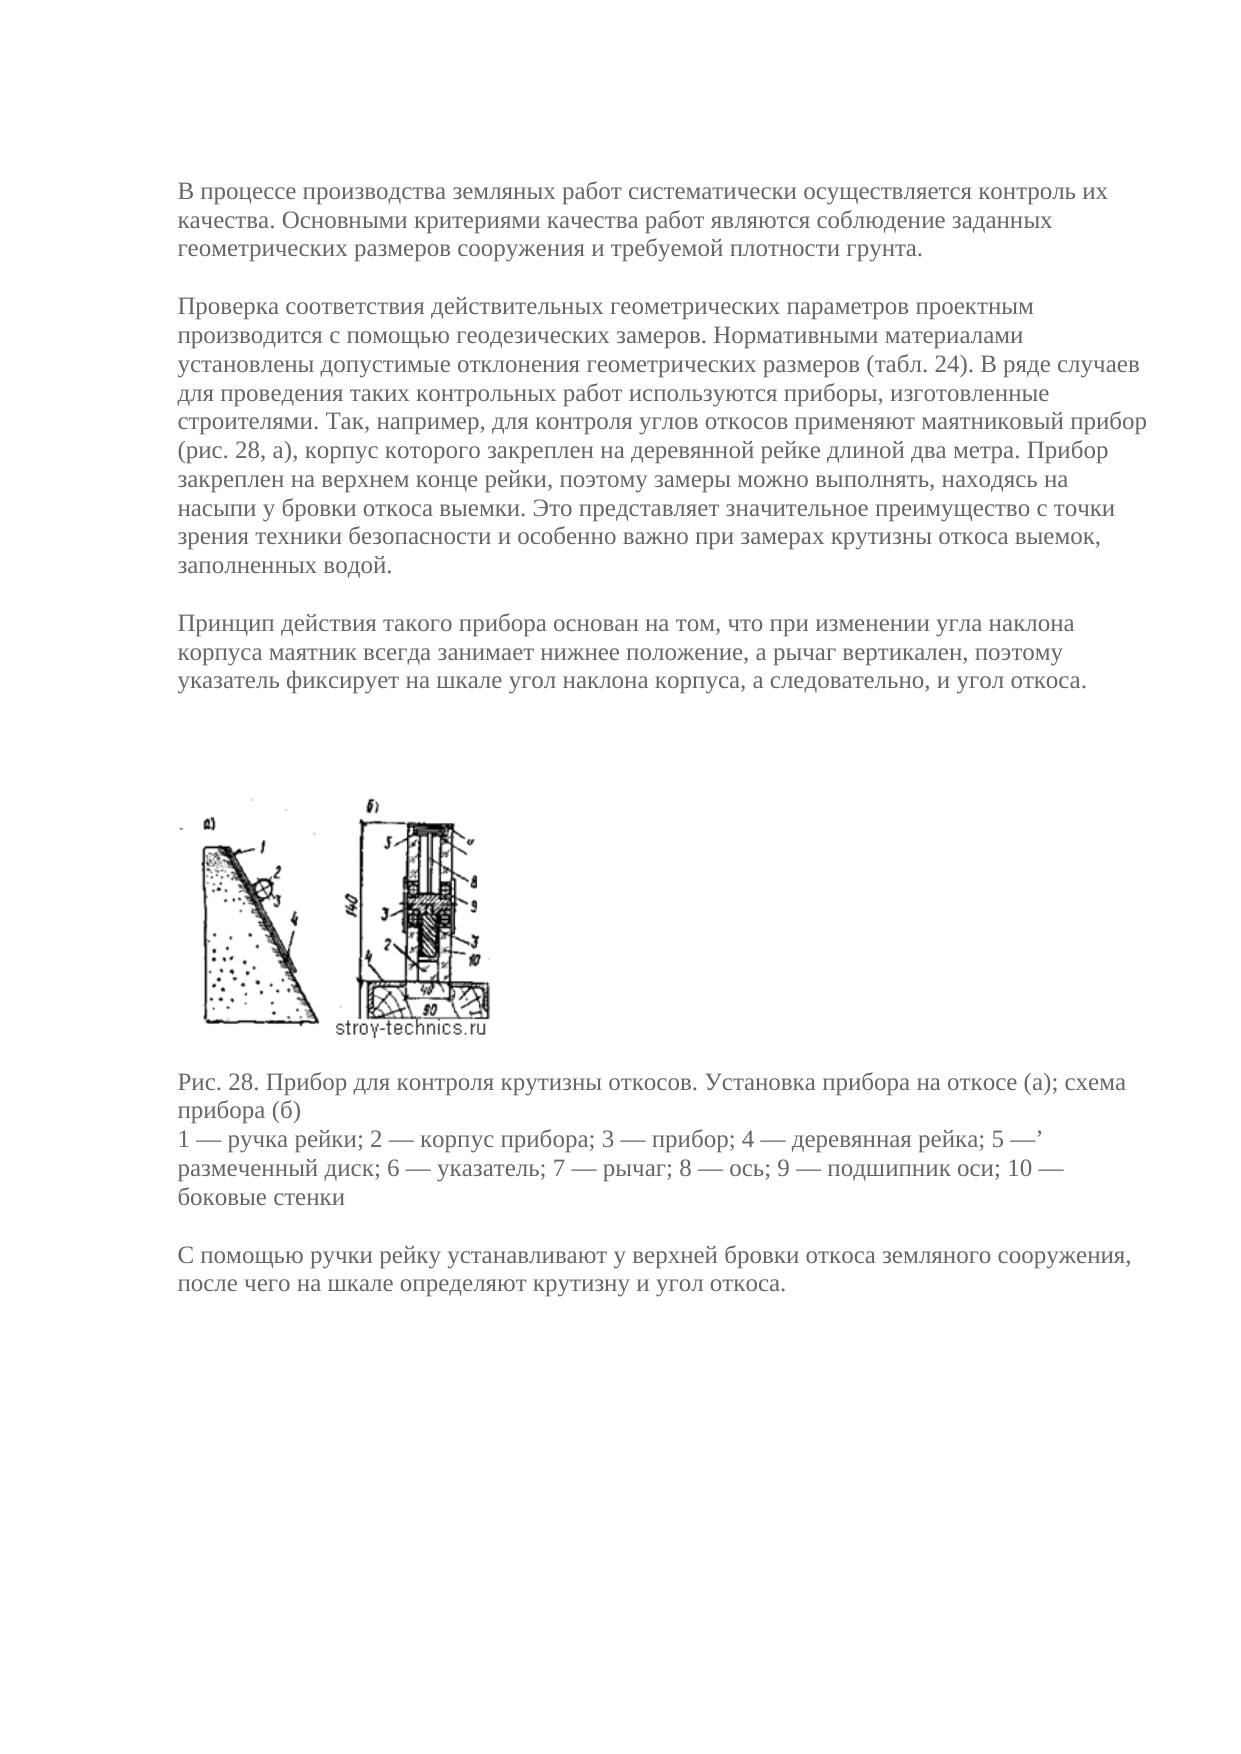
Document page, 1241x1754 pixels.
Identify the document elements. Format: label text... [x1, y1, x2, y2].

text Принцип действия такого прибора основан на том, что при изменении угла наклона корпуса маятник всегда занимает нижнее положение, а рычаг вертикален, поэтому указатель фиксирует на шкале угол наклона корпуса, а следовательно, и угол откоса. [177, 608, 1152, 694]
text В процессе производства земляных работ систематически осуществляется контроль их качества. Основными критериями качества работ являются соблюдение заданных геометрических размеров сооружения и требуемой плотности грунта. [177, 176, 1152, 262]
text Проверка соответствия действительных геометрических параметров проектным производится с помощью геодезических замеров. Нормативными материалами установлены допустимые отклонения геометрических размеров (табл. 24). В ряде случаев для проведения таких контрольных работ используются приборы, изготовленные строителями. Так, например, для контроля углов откосов применяют маятниковый прибор (рис. 28, а), корпус которого закреплен на деревянной рейке длиной два метра. Прибор закреплен на верхнем конце рейки, поэтому замеры можно выполнять, находясь на насыпи у бровки откоса выемки. Это представляет значительное преимущество с точки зрения техники безопасности и особенно важно при замерах крутизны откоса выемок, заполненных водой. [177, 291, 1152, 579]
text С помощью ручки рейку устанавливают у верхней бровки откоса земляного сооружения, после чего на шкале определяют крутизну и угол откоса. [177, 1240, 1152, 1297]
picture [177, 781, 490, 1038]
text Рис. 28. Прибор для контроля крутизны откосов. Установка прибора на откосе (а); схема прибора (б) 1 — ручка рейки; 2 — корпус прибора; 3 — прибор; 4 — деревянная рейка; 5 —’ размеченный диск; 6 — указатель; 7 — рычаг; 8 — ось; 9 — подшипник оси; 10 — боковые стенки [177, 1067, 1152, 1211]
